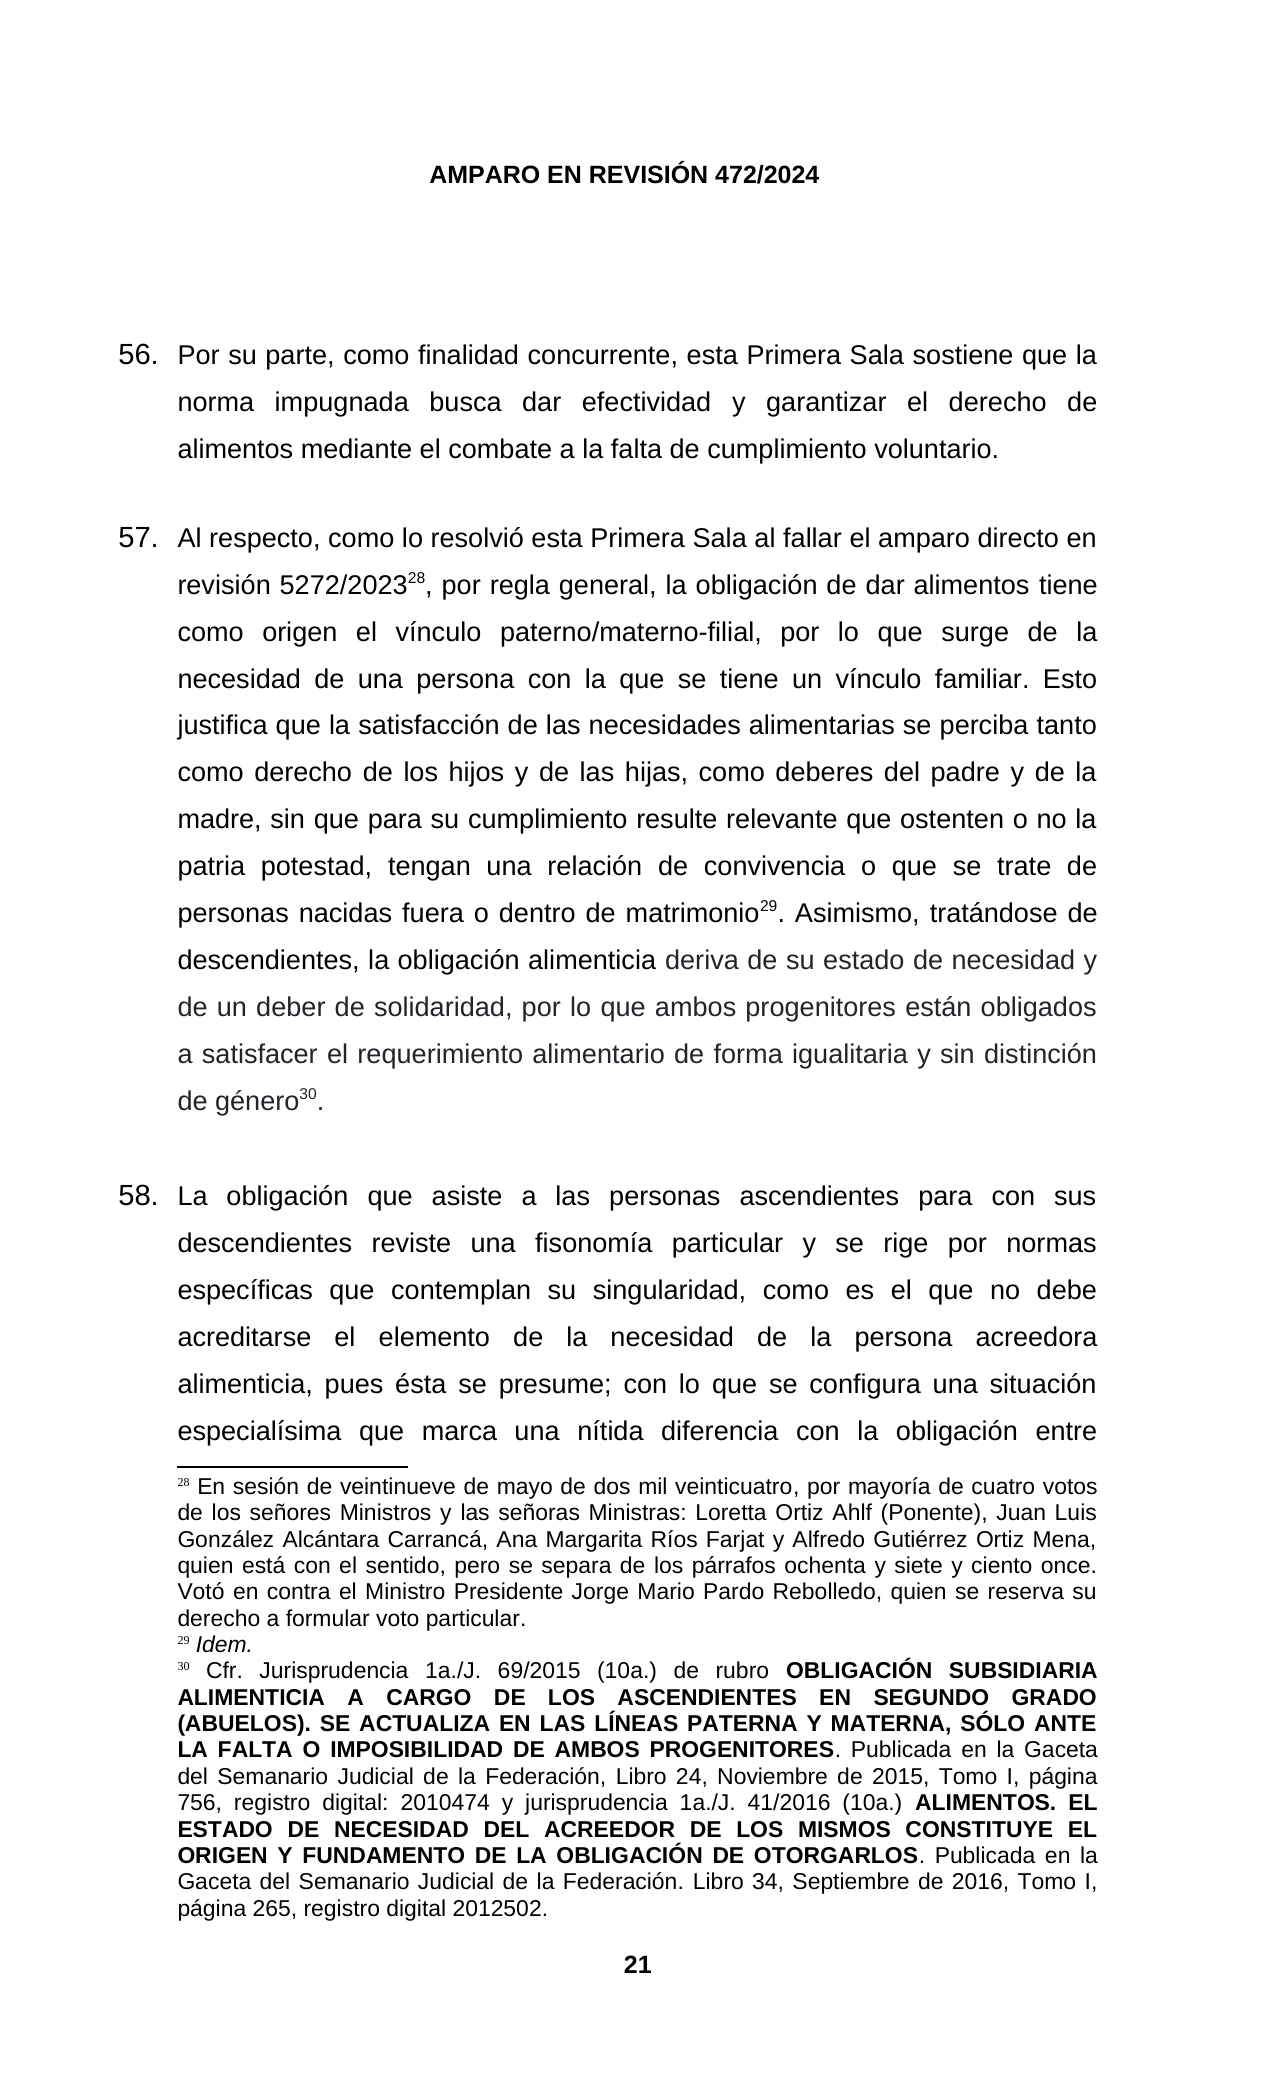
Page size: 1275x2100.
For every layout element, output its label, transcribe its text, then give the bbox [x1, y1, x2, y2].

list La obligación que asiste a las personas ascendientes para con sus descendientes reviste una fisonomía particular y se rige por normas específicas que contemplan su singularidad, como es el que no debe acreditarse el elemento de la necesidad de la persona acreedora alimenticia, pues ésta se presume; con lo que se configura una situación especialísima que marca una nítida diferencia con la obligación entre parientes o terceras personas. Así, la obligación alimenticia de padre y madre respecto de sus descendientes se origina con el vínculo paterno/materno-filial, se sustenta en un estado de necesidad y se ancla en la patria potestad, misma que exige una protección permanente que los progenitores -o quien la ejerza- deben llevar a cabo respecto a las personas menores de edad, pues resulta indispensable para su desarrollo integral y el disfrute de un nivel de vida adecuado. [118, 1178, 1098, 1446]
list Por su parte, como finalidad concurrente, esta Primera Sala sostiene que la norma impugnada busca dar efectividad y garantizar el derecho de alimentos mediante el combate a la falta de cumplimiento voluntario. [118, 337, 1098, 464]
list Al respecto, como lo resolvió esta Primera Sala al fallar el amparo directo en revisión 5272/2023, por regla general, la obligación de dar alimentos tiene como origen el vínculo paterno/materno-filial, por lo que surge de la necesidad de una persona con la que se tiene un vínculo familiar. Esto justifica que la satisfacción de las necesidades alimentarias se perciba tanto como derecho de los hijos y de las hijas, como deberes del padre y de la madre, sin que para su cumplimiento resulte relevante que ostenten o no la patria potestad, tengan una relación de convivencia o que se trate de personas nacidas fuera o dentro de matrimonio. Asimismo, tratándose de descendientes, la obligación alimenticia deriva de su estado de necesidad y de un deber de solidaridad, por lo que ambos progenitores están obligados a satisfacer el requerimiento alimentario de forma igualitaria y sin distinción de género. [118, 520, 1098, 1116]
